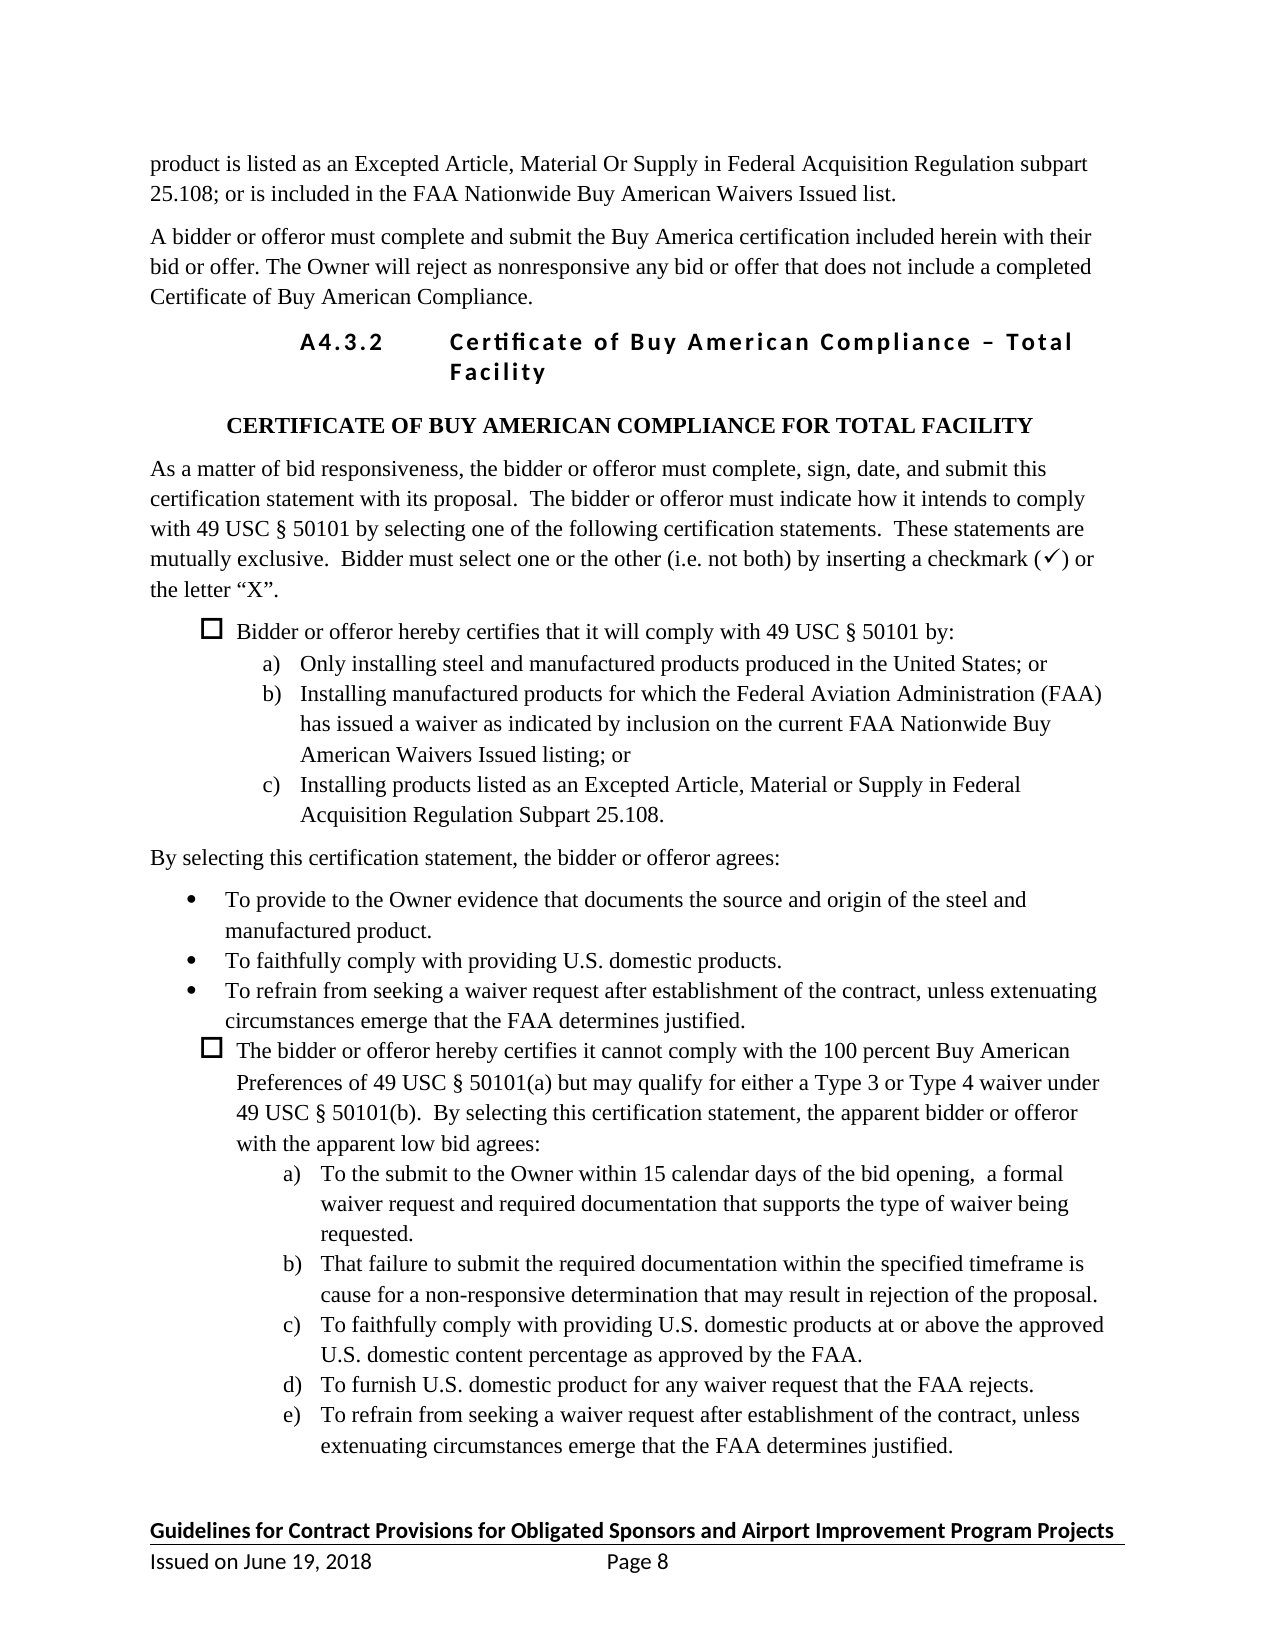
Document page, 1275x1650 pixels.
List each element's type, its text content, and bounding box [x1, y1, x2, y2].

list That failure to submit the required documentation within the specified timeframe is cause for a non-responsive determination that may result in rejection of the proposal. [283, 1250, 1125, 1307]
list To provide to the Owner evidence that documents the source and origin of the steel and manufactured product. [187, 887, 1125, 943]
list To faithfully comply with providing U.S. domestic products. [187, 947, 1125, 973]
list Bidder or offeror hereby certifies that it will comply with 49 USC § 50101 by: [198, 618, 1125, 646]
list To refrain from seeking a waiver request after establishment of the contract, unless extenuating circumstances emerge that the FAA determines justified. [187, 977, 1125, 1034]
title CERTIFICATE OF BUY AMERICAN COMPLIANCE FOR TOTAL FACILITY [150, 412, 1110, 438]
text Certificate of Buy American Compliance – Total Facility [300, 326, 1125, 387]
list To faithfully comply with providing U.S. domestic products at or above the approved U.S. domestic content percentage as approved by the FAA. [283, 1311, 1125, 1367]
list The bidder or offeror hereby certifies it cannot comply with the 100 percent Buy American Preferences of 49 USC § 50101(a) but may qualify for either a Type 3 or Type 4 waiver under 49 USC § 50101(b). By selecting this certification statement, the apparent bidder or offeror with the apparent low bid agrees: [198, 1038, 1125, 1156]
list Only installing steel and manufactured products produced in the United States; or [262, 650, 1125, 676]
list To the submit to the Owner within 15 calendar days of the bid opening, a formal waiver request and required documentation that supports the type of waiver being requested. [283, 1160, 1125, 1247]
text A bidder or offeror must complete and submit the Buy America certification included herein with their bid or offer. The Owner will reject as nonresponsive any bid or offer that does not include a completed Certificate of Buy American Compliance. [150, 223, 1110, 310]
list Installing manufactured products for which the Federal Aviation Administration (FAA) has issued a waiver as indicated by inclusion on the current FAA Nationwide Buy American Waivers Issued listing; or [262, 680, 1125, 767]
text As a matter of bid responsiveness, the bidder or offeror must complete, sign, date, and submit this certification statement with its proposal. The bidder or offeror must indicate how it intends to comply with 49 USC § 50101 by selecting one of the following certification statements. These statements are mutually exclusive. Bidder must select one or the other (i.e. not both) by inserting a checkmark () or the letter “X”. [150, 455, 1110, 602]
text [150, 150, 1110, 207]
list To furnish U.S. domestic product for any waiver request that the FAA rejects. [283, 1371, 1125, 1398]
list Installing products listed as an Excepted Article, Material or Supply in Federal Acquisition Regulation Subpart 25.108. [262, 771, 1125, 827]
list To refrain from seeking a waiver request after establishment of the contract, unless extenuating circumstances emerge that the FAA determines justified. [283, 1401, 1125, 1458]
text By selecting this certification statement, the bidder or offeror agrees: [150, 844, 1110, 870]
